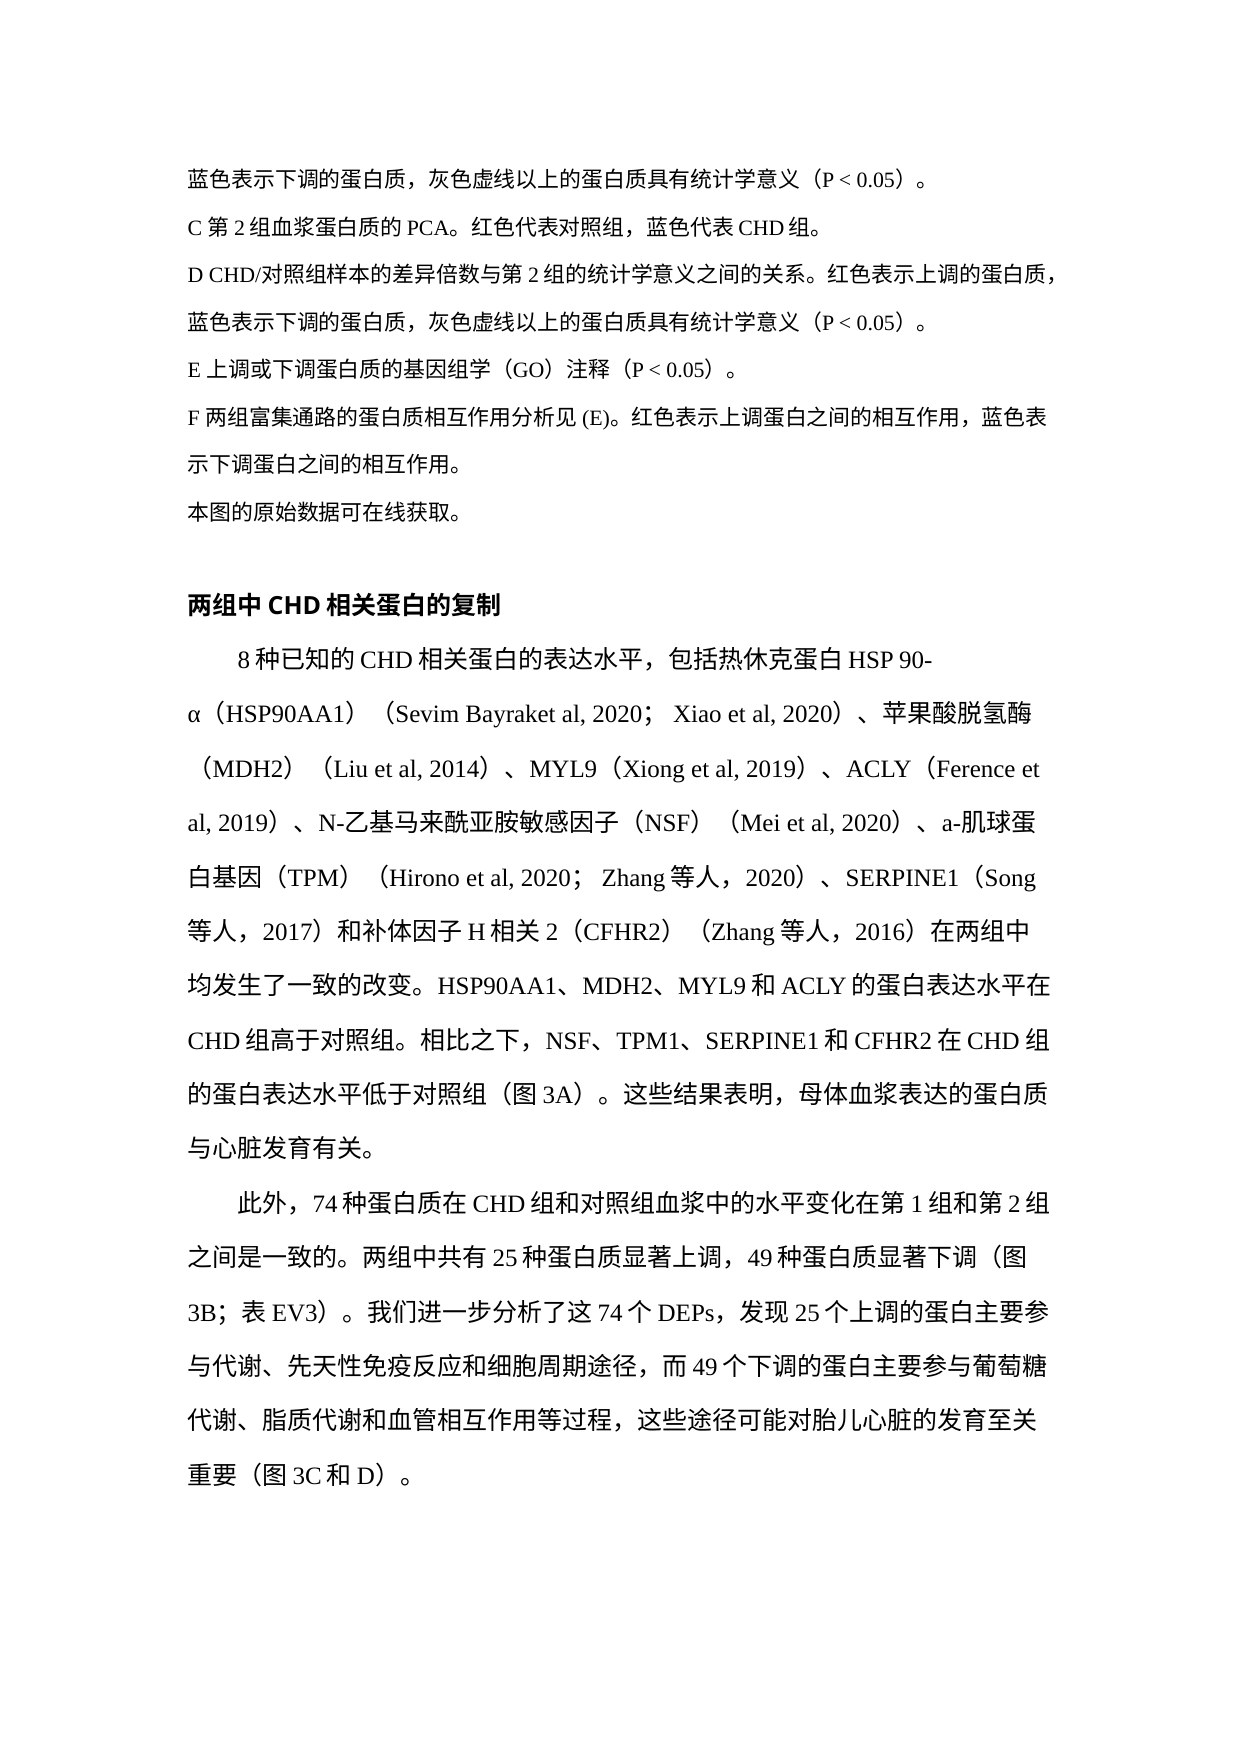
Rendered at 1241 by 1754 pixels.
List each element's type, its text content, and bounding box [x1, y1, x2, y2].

text 此外，74种蛋白质在CHD组和对照组血浆中的水平变化在第1组和第2组之间是一致的。两组中共有25种蛋白质显著上调，49种蛋白质显著下调（图3B；表EV3）。我们进一步分析了这74个DEPs，发现25个上调的蛋白主要参与代谢、先天性免疫反应和细胞周期途径，而49个下调的蛋白主要参与葡萄糖代谢、脂质代谢和血管相互作用等过程，这些途径可能对胎儿心脏的发育至关重要（图3C和D）。 [187, 1183, 1053, 1491]
text F 两组富集通路的蛋白质相互作用分析见 (E)。红色表示上调蛋白之间的相互作用，蓝色表示下调蛋白之间的相互作用。 [187, 399, 1053, 479]
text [187, 162, 1053, 194]
text E 上调或下调蛋白质的基因组学（GO）注释（P < 0.05）。 [187, 352, 1053, 384]
text C 第2组血浆蛋白质的PCA。红色代表对照组，蓝色代表CHD组。 [187, 209, 1053, 241]
text 本图的原始数据可在线获取。 [187, 494, 1053, 526]
text 8种已知的CHD相关蛋白的表达水平，包括热休克蛋白HSP 90-α（HSP90AA1）（Sevim Bayraket al, 2020； Xiao et al, 2020）、苹果酸脱氢酶（MDH2）（Liu et al, 2014）、MYL9（Xiong et al, 2019）、ACLY（Ference et al, 2019）、N-乙基马来酰亚胺敏感因子（NSF）（Mei et al, 2020）、a-肌球蛋白基因（TPM）（Hirono et al, 2020； Zhang等人，2020）、SERPINE1（Song等人，2017）和补体因子H相关2（CFHR2）（Zhang等人，2016）在两组中均发生了一致的改变。HSP90AA1、MDH2、MYL9和ACLY的蛋白表达水平在CHD组高于对照组。相比之下，NSF、TPM1、SERPINE1和CFHR2在CHD组的蛋白表达水平低于对照组（图3A）。这些结果表明，母体血浆表达的蛋白质与心脏发育有关。 [187, 639, 1053, 1165]
text 两组中CHD相关蛋白的复制 [187, 585, 1053, 621]
text D CHD/对照组样本的差异倍数与第2组的统计学意义之间的关系。红色表示上调的蛋白质，蓝色表示下调的蛋白质，灰色虚线以上的蛋白质具有统计学意义（P < 0.05）。 [187, 257, 1053, 336]
